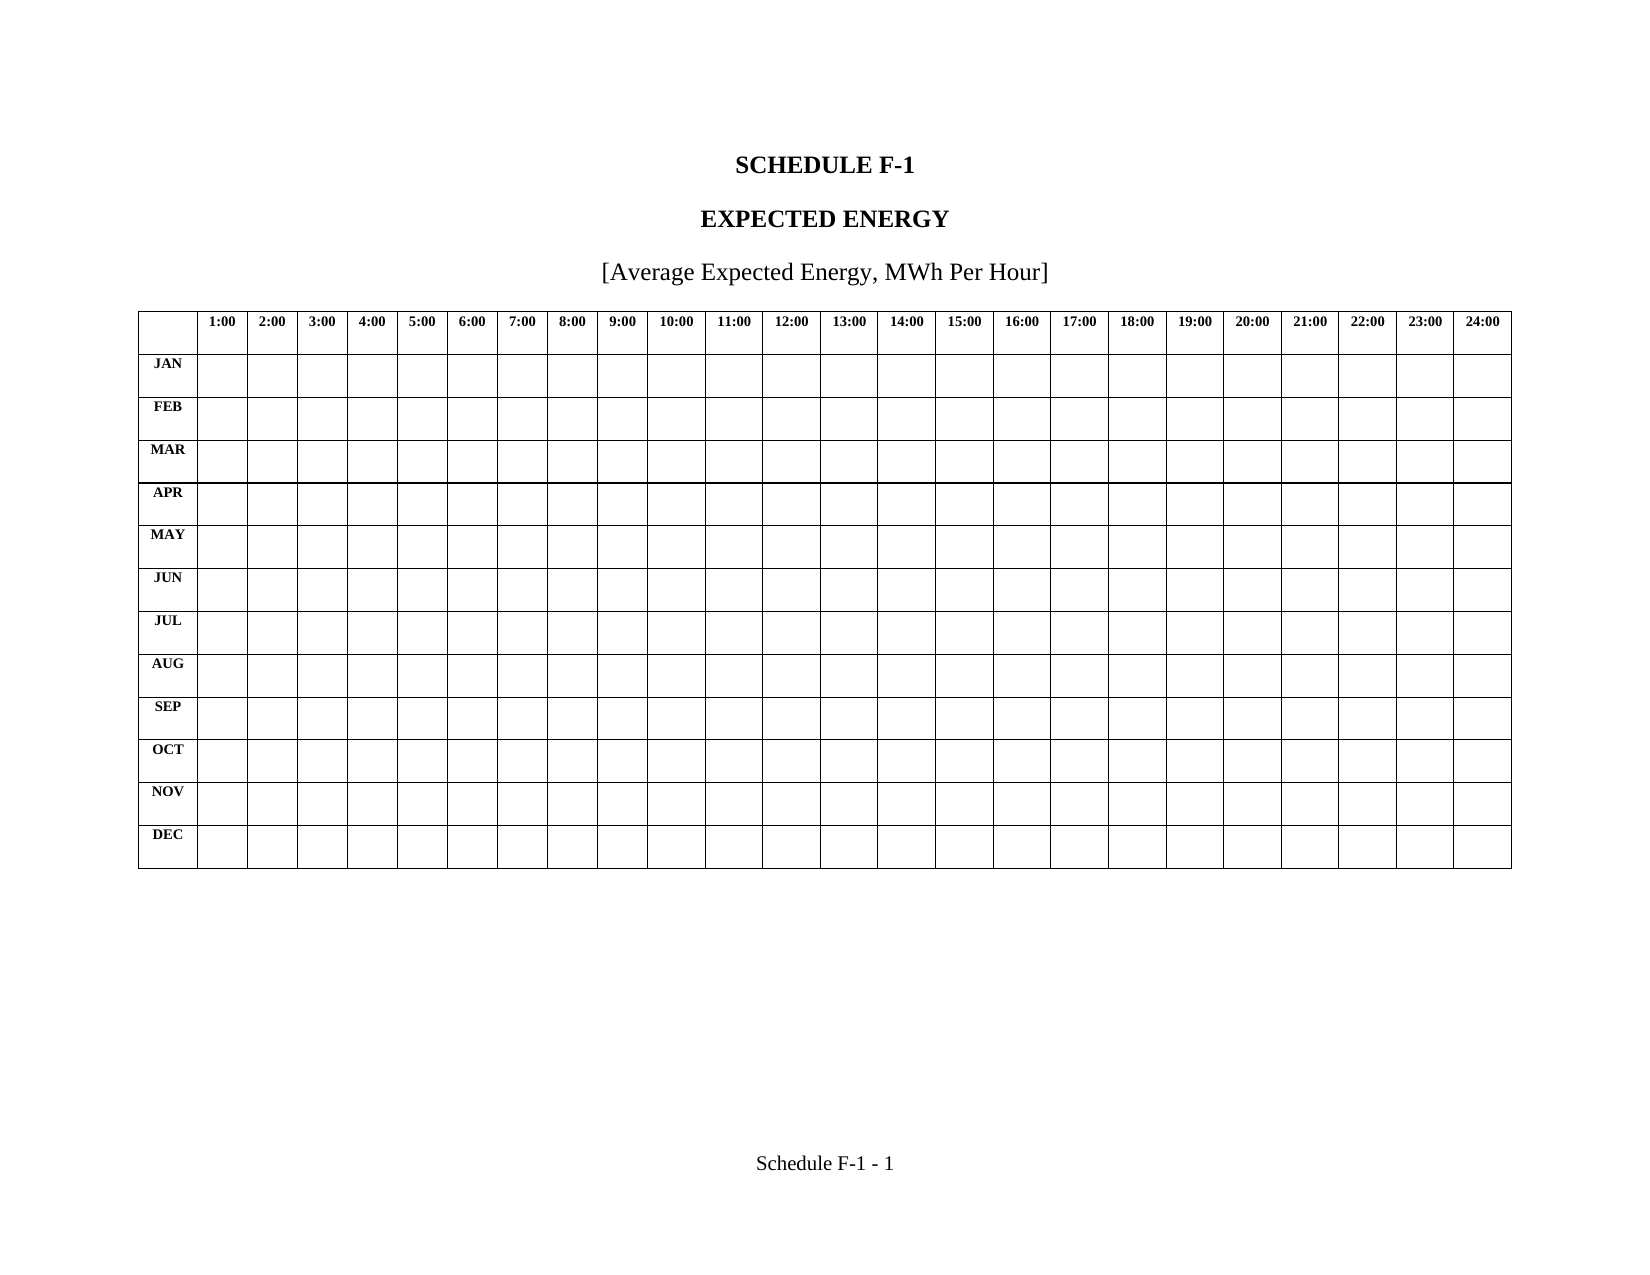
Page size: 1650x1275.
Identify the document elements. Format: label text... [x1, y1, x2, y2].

table_cell [248, 484, 297, 525]
table_cell [198, 569, 247, 611]
table_cell [198, 441, 247, 482]
table_cell [398, 441, 447, 482]
table_cell [198, 698, 247, 739]
table_cell [936, 484, 993, 525]
table_cell [398, 655, 447, 697]
table_cell [1224, 526, 1281, 568]
table_header 14:00 [878, 312, 935, 354]
table_cell [1454, 783, 1511, 825]
table_cell [398, 783, 447, 825]
table_cell [1397, 783, 1453, 825]
table_cell [248, 698, 297, 739]
table_cell [1339, 526, 1396, 568]
table_header 7:00 [498, 312, 547, 354]
table_cell [1224, 783, 1281, 825]
table_cell [994, 484, 1050, 525]
text SCHEDULE F-1 [150, 150, 1500, 179]
table_cell [598, 740, 647, 782]
table_cell [821, 698, 877, 739]
table_cell [498, 826, 547, 868]
table_cell [1167, 612, 1223, 654]
table_cell [1397, 484, 1453, 525]
table_cell [298, 655, 347, 697]
table_cell [548, 398, 597, 440]
table_cell [936, 355, 993, 397]
table_cell [1051, 783, 1108, 825]
table_cell [936, 441, 993, 482]
table_cell [398, 569, 447, 611]
table_cell [348, 783, 397, 825]
table_cell APR [139, 484, 197, 525]
table_cell [1454, 355, 1511, 397]
table_cell [548, 655, 597, 697]
table_cell [1167, 740, 1223, 782]
table_cell [398, 740, 447, 782]
table_cell [1339, 484, 1396, 525]
table_cell [1282, 612, 1338, 654]
table_cell [498, 740, 547, 782]
table_cell [298, 355, 347, 397]
table_cell [1051, 698, 1108, 739]
table_cell [448, 655, 497, 697]
table_cell [994, 569, 1050, 611]
table_cell [598, 526, 647, 568]
table_cell [878, 655, 935, 697]
table_cell [648, 355, 705, 397]
table_cell [648, 612, 705, 654]
table_cell [298, 783, 347, 825]
table_cell [598, 398, 647, 440]
table_cell [298, 484, 347, 525]
table_cell [706, 826, 762, 868]
text EXPECTED ENERGY [150, 204, 1500, 232]
table_cell [878, 526, 935, 568]
table_cell [878, 612, 935, 654]
table_cell [1109, 655, 1166, 697]
table_cell [936, 740, 993, 782]
table_cell [1109, 612, 1166, 654]
table_cell [763, 783, 820, 825]
table_cell [1454, 484, 1511, 525]
table_cell [248, 612, 297, 654]
table_cell [878, 783, 935, 825]
table_cell [198, 526, 247, 568]
table_cell [994, 698, 1050, 739]
table_cell [198, 355, 247, 397]
table_cell [1454, 526, 1511, 568]
table_cell [448, 526, 497, 568]
table_cell [763, 569, 820, 611]
table_cell [348, 612, 397, 654]
table_cell [248, 398, 297, 440]
table_cell [936, 655, 993, 697]
table_cell [498, 698, 547, 739]
table_cell [298, 441, 347, 482]
table_cell [498, 569, 547, 611]
table_cell [1282, 484, 1338, 525]
table_cell [1339, 655, 1396, 697]
table_cell [548, 612, 597, 654]
table_cell [398, 526, 447, 568]
table_cell [1051, 355, 1108, 397]
table_cell [448, 484, 497, 525]
table_cell [1167, 569, 1223, 611]
table_cell [348, 484, 397, 525]
table_cell [821, 526, 877, 568]
table_cell [348, 569, 397, 611]
table_cell [878, 355, 935, 397]
table_cell [936, 398, 993, 440]
table_header 4:00 [348, 312, 397, 354]
table_cell [763, 655, 820, 697]
table_cell [1282, 526, 1338, 568]
table_cell [1282, 826, 1338, 868]
table_cell [448, 398, 497, 440]
table_cell [1224, 484, 1281, 525]
table_cell [936, 612, 993, 654]
table_cell [598, 569, 647, 611]
table_cell [648, 783, 705, 825]
table_cell [198, 612, 247, 654]
table_cell [1224, 569, 1281, 611]
table_cell [1051, 398, 1108, 440]
table_cell [1109, 783, 1166, 825]
table_cell [706, 740, 762, 782]
table_cell [598, 698, 647, 739]
table_cell [398, 826, 447, 868]
table_cell [348, 398, 397, 440]
table_cell [706, 484, 762, 525]
table_cell [1051, 569, 1108, 611]
table_cell [1397, 740, 1453, 782]
table_cell [821, 441, 877, 482]
table_cell [348, 826, 397, 868]
table_cell [548, 569, 597, 611]
table_cell [1397, 526, 1453, 568]
table_cell [706, 355, 762, 397]
table_cell [548, 355, 597, 397]
table_cell [994, 740, 1050, 782]
table_cell [706, 783, 762, 825]
table_cell [1282, 740, 1338, 782]
table_cell [1224, 655, 1281, 697]
table_cell [1224, 398, 1281, 440]
table_header 12:00 [763, 312, 820, 354]
table_cell [1282, 441, 1338, 482]
table_cell [1282, 698, 1338, 739]
table_cell [878, 826, 935, 868]
table_cell [1224, 441, 1281, 482]
table_cell [1282, 783, 1338, 825]
table_cell [994, 612, 1050, 654]
table_cell JUL [139, 612, 197, 654]
table_cell [994, 826, 1050, 868]
table_cell [1397, 655, 1453, 697]
table_cell [198, 484, 247, 525]
table_cell [706, 441, 762, 482]
table_header 17:00 [1051, 312, 1108, 354]
table_cell [706, 612, 762, 654]
table_cell AUG [139, 655, 197, 697]
table_header 9:00 [598, 312, 647, 354]
table_cell [598, 355, 647, 397]
table_cell [448, 569, 497, 611]
table_cell [298, 398, 347, 440]
table_cell [498, 441, 547, 482]
table_cell [1109, 698, 1166, 739]
table_cell [198, 740, 247, 782]
table_cell [398, 484, 447, 525]
table_cell SEP [139, 698, 197, 739]
text [Average Expected Energy, MWh Per Hour] [150, 257, 1500, 286]
table_cell [1167, 783, 1223, 825]
table_cell [821, 612, 877, 654]
table_cell [1397, 826, 1453, 868]
table_header [139, 312, 197, 354]
table_cell [878, 740, 935, 782]
table_cell [248, 783, 297, 825]
table_header 15:00 [936, 312, 993, 354]
table_cell [994, 783, 1050, 825]
table_cell [1339, 783, 1396, 825]
table_cell [1339, 355, 1396, 397]
table_cell [1224, 740, 1281, 782]
table_cell [936, 783, 993, 825]
table_cell [348, 740, 397, 782]
table_cell [548, 783, 597, 825]
table_cell JAN [139, 355, 197, 397]
table_cell [1167, 398, 1223, 440]
table_cell [548, 826, 597, 868]
table_cell [878, 698, 935, 739]
table_cell [1397, 612, 1453, 654]
table_cell [763, 355, 820, 397]
table_cell [298, 740, 347, 782]
table_cell [448, 441, 497, 482]
table_cell [1051, 441, 1108, 482]
table_cell [648, 398, 705, 440]
table_cell [598, 441, 647, 482]
table_header 6:00 [448, 312, 497, 354]
table_cell [994, 355, 1050, 397]
table_cell [1282, 398, 1338, 440]
table_cell [821, 826, 877, 868]
table_cell [1051, 612, 1108, 654]
table_cell [1454, 740, 1511, 782]
table_cell [1109, 826, 1166, 868]
table_cell [648, 484, 705, 525]
table_cell [763, 826, 820, 868]
table_cell [1109, 398, 1166, 440]
table_cell [448, 698, 497, 739]
table_cell [1167, 441, 1223, 482]
table_header 3:00 [298, 312, 347, 354]
table_header 11:00 [706, 312, 762, 354]
table_cell [994, 441, 1050, 482]
table_cell [298, 526, 347, 568]
table_header 16:00 [994, 312, 1050, 354]
table_cell [1109, 526, 1166, 568]
table_cell [1167, 355, 1223, 397]
table_header 23:00 [1397, 312, 1453, 354]
table_cell [994, 655, 1050, 697]
table_cell [348, 355, 397, 397]
table_cell [763, 698, 820, 739]
table_cell [598, 655, 647, 697]
table_cell [936, 698, 993, 739]
table_cell [1167, 826, 1223, 868]
table_cell [248, 826, 297, 868]
table_cell [448, 612, 497, 654]
table_cell [548, 441, 597, 482]
table_header 8:00 [548, 312, 597, 354]
table_cell [248, 526, 297, 568]
table_cell NOV [139, 783, 197, 825]
table_cell [398, 612, 447, 654]
table_cell [878, 398, 935, 440]
table_header 20:00 [1224, 312, 1281, 354]
table_cell [448, 826, 497, 868]
table_cell [1167, 484, 1223, 525]
table_cell [448, 740, 497, 782]
table_header 21:00 [1282, 312, 1338, 354]
table_cell [706, 398, 762, 440]
table_cell [298, 826, 347, 868]
table_cell [298, 569, 347, 611]
table_cell [1167, 526, 1223, 568]
table_cell [648, 569, 705, 611]
table_cell [1454, 655, 1511, 697]
table_cell [706, 655, 762, 697]
table_cell [548, 526, 597, 568]
table_header 19:00 [1167, 312, 1223, 354]
table_cell [1339, 698, 1396, 739]
table_header 24:00 [1454, 312, 1511, 354]
table_cell [763, 612, 820, 654]
table_cell [1454, 398, 1511, 440]
table_cell [198, 655, 247, 697]
table_cell MAR [139, 441, 197, 482]
table_cell [706, 698, 762, 739]
table_cell [448, 783, 497, 825]
table_cell [936, 569, 993, 611]
table_cell [763, 441, 820, 482]
table_cell [498, 526, 547, 568]
table_cell [821, 355, 877, 397]
table_cell [298, 698, 347, 739]
table_cell [1282, 655, 1338, 697]
table_cell [821, 783, 877, 825]
table_cell [994, 526, 1050, 568]
table_cell [821, 398, 877, 440]
table_cell [498, 398, 547, 440]
table_cell [878, 569, 935, 611]
table_cell [994, 398, 1050, 440]
table_cell [1339, 441, 1396, 482]
table_cell [1051, 826, 1108, 868]
table_header 10:00 [648, 312, 705, 354]
table_cell [1454, 698, 1511, 739]
table_cell [498, 355, 547, 397]
table_cell [1167, 655, 1223, 697]
table_cell [248, 655, 297, 697]
table_cell [1339, 612, 1396, 654]
table_cell [1109, 355, 1166, 397]
table_cell MAY [139, 526, 197, 568]
table_cell [1109, 569, 1166, 611]
table_cell [348, 655, 397, 697]
table_header 13:00 [821, 312, 877, 354]
table_cell [1224, 826, 1281, 868]
table_cell [548, 484, 597, 525]
table_cell [763, 484, 820, 525]
table_cell [1397, 355, 1453, 397]
table_cell [821, 655, 877, 697]
table_cell [198, 783, 247, 825]
table_cell [398, 398, 447, 440]
table_cell [1397, 569, 1453, 611]
table_cell [1339, 398, 1396, 440]
table_cell [648, 526, 705, 568]
table_cell [821, 740, 877, 782]
table_cell [1109, 441, 1166, 482]
table_cell [763, 740, 820, 782]
table_cell [1454, 826, 1511, 868]
table_cell [548, 740, 597, 782]
table_cell [498, 655, 547, 697]
table_cell [821, 484, 877, 525]
table_cell [1051, 526, 1108, 568]
table_cell [1339, 826, 1396, 868]
table_cell [1224, 698, 1281, 739]
table_cell [648, 826, 705, 868]
table_cell DEC [139, 826, 197, 868]
table_cell [398, 698, 447, 739]
table_cell [1167, 698, 1223, 739]
table_cell [198, 398, 247, 440]
table_cell [1397, 398, 1453, 440]
table_cell [1109, 484, 1166, 525]
table_cell [248, 441, 297, 482]
table_cell [248, 355, 297, 397]
table_cell [936, 826, 993, 868]
table_cell [1454, 612, 1511, 654]
table_cell [548, 698, 597, 739]
table_header 22:00 [1339, 312, 1396, 354]
table_cell [1454, 569, 1511, 611]
table_header 2:00 [248, 312, 297, 354]
table_cell [648, 655, 705, 697]
table_cell [648, 441, 705, 482]
table_cell [706, 569, 762, 611]
table_header 18:00 [1109, 312, 1166, 354]
table_cell [498, 783, 547, 825]
table_cell [1397, 441, 1453, 482]
table_cell [1454, 441, 1511, 482]
table_cell [598, 484, 647, 525]
table_cell [1109, 740, 1166, 782]
table_cell [763, 526, 820, 568]
table_cell [1224, 355, 1281, 397]
table_cell [248, 740, 297, 782]
table_cell [1051, 655, 1108, 697]
table_cell OCT [139, 740, 197, 782]
table_cell [1339, 569, 1396, 611]
table_cell [1051, 484, 1108, 525]
table_cell [1282, 355, 1338, 397]
table_cell [598, 826, 647, 868]
table_cell [448, 355, 497, 397]
table_cell [598, 612, 647, 654]
table_cell [1282, 569, 1338, 611]
table_cell [763, 398, 820, 440]
table_cell [1051, 740, 1108, 782]
table_cell [706, 526, 762, 568]
table_cell [1397, 698, 1453, 739]
table_cell [598, 783, 647, 825]
table_cell [648, 740, 705, 782]
table_cell [348, 441, 397, 482]
table_cell [348, 526, 397, 568]
table_cell [398, 355, 447, 397]
table_cell [936, 526, 993, 568]
table_cell [498, 612, 547, 654]
table_cell [298, 612, 347, 654]
table_header 1:00 [198, 312, 247, 354]
table_header 5:00 [398, 312, 447, 354]
table_cell JUN [139, 569, 197, 611]
table_cell [498, 484, 547, 525]
table_cell [821, 569, 877, 611]
table_cell [198, 826, 247, 868]
table_cell [348, 698, 397, 739]
table_cell [1339, 740, 1396, 782]
table_cell FEB [139, 398, 197, 440]
table_cell [1224, 612, 1281, 654]
table_cell [878, 441, 935, 482]
table_cell [248, 569, 297, 611]
table_cell [878, 484, 935, 525]
table_cell [648, 698, 705, 739]
